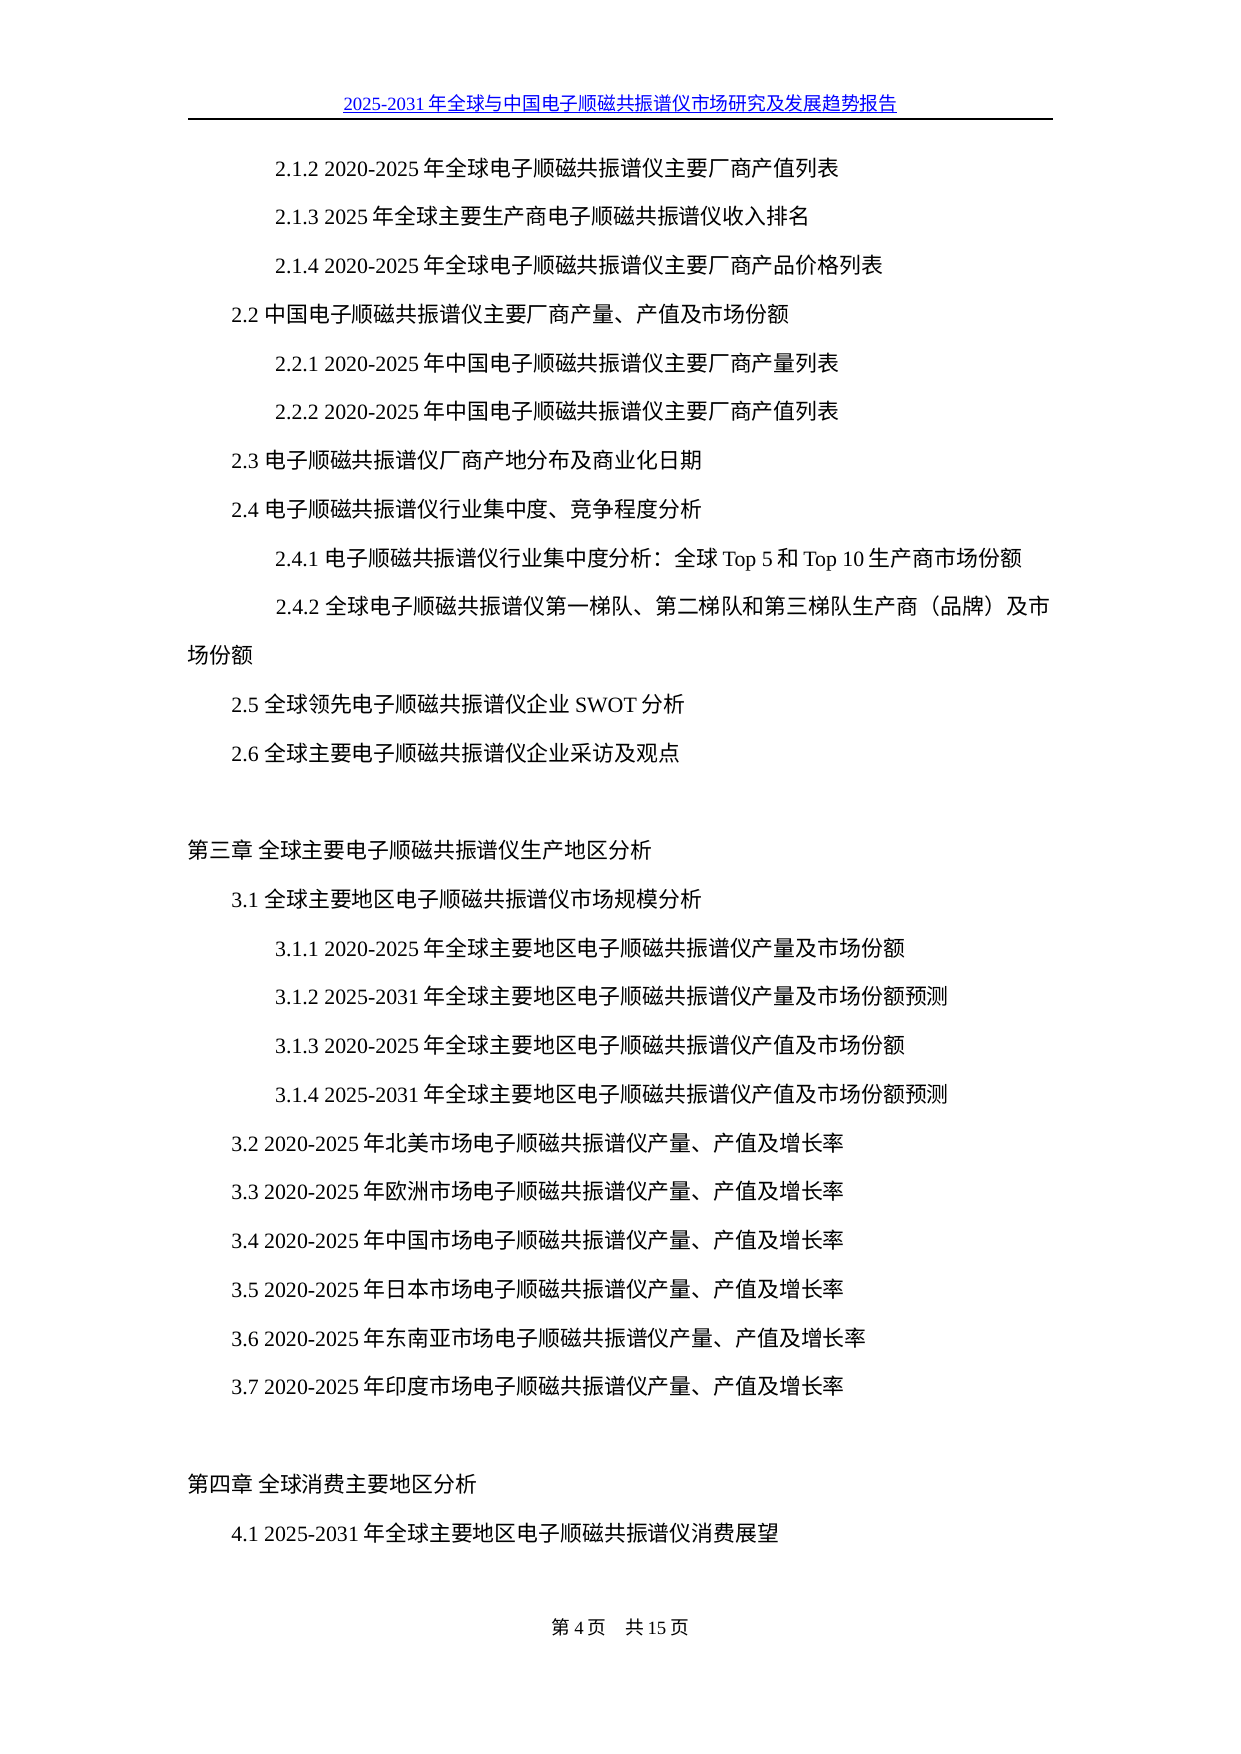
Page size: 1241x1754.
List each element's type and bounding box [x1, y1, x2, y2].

text [187, 150, 1053, 1548]
